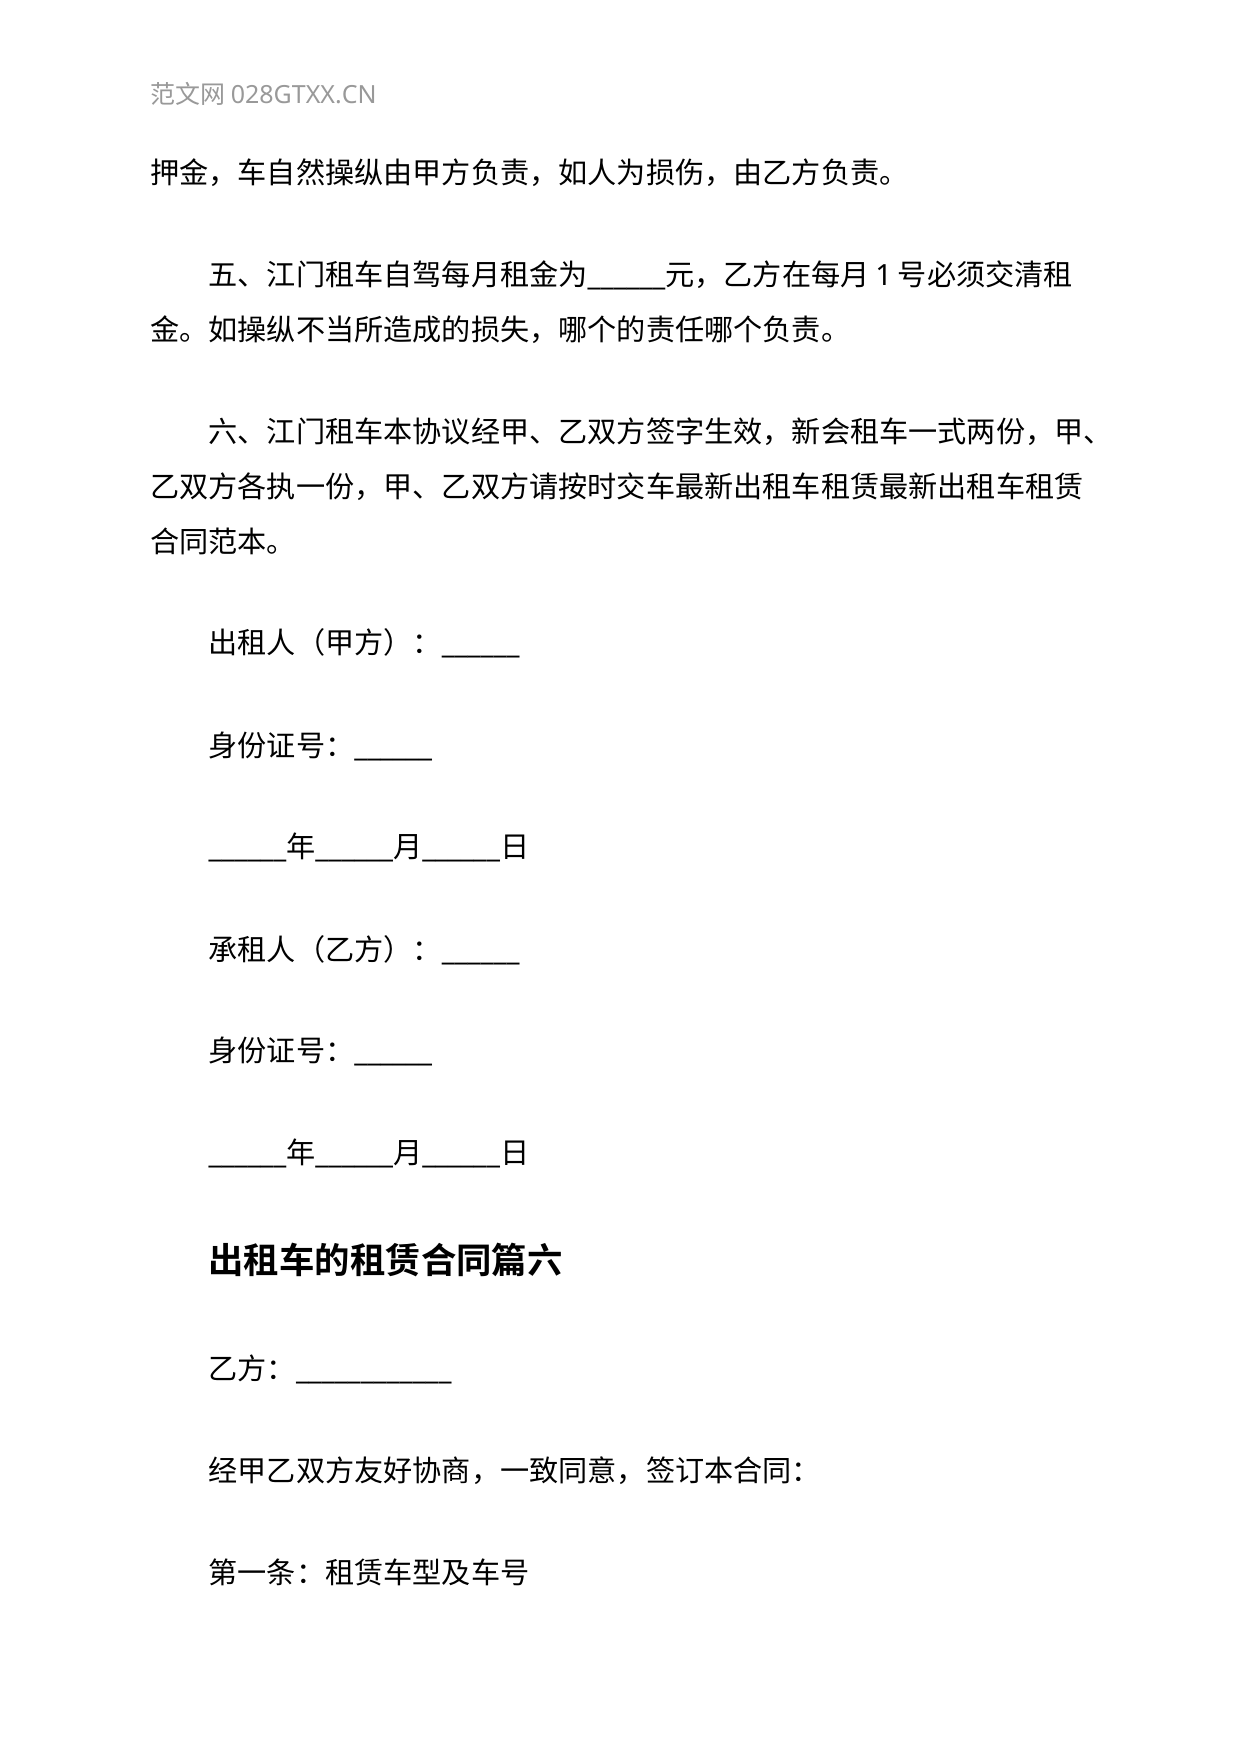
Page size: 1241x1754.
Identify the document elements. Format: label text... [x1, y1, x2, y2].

text 五、江门租车自驾每月租金为______元，乙方在每月1号必须交清租金。如操纵不当所造成的损失，哪个的责任哪个负责。 [150, 252, 1090, 349]
text 出租车的租赁合同篇六 [150, 1232, 1090, 1283]
text 经甲乙双方友好协商，一致同意，签订本合同： [150, 1447, 1090, 1490]
text 出租人（甲方）：______ [150, 620, 1090, 662]
text ______年______月______日 [150, 824, 1090, 866]
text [150, 150, 1090, 192]
text 六、江门租车本协议经甲、乙双方签字生效，新会租车一式两份，甲、乙双方各执一份，甲、乙双方请按时交车最新出租车租赁最新出租车租赁合同范本。 [150, 408, 1090, 561]
text 第一条：租赁车型及车号 [150, 1549, 1090, 1591]
text 乙方：____________ [150, 1345, 1090, 1388]
text ______年______月______日 [150, 1130, 1090, 1172]
text 身份证号：______ [150, 1028, 1090, 1070]
text 承租人（乙方）：______ [150, 926, 1090, 968]
text 身份证号：______ [150, 722, 1090, 764]
